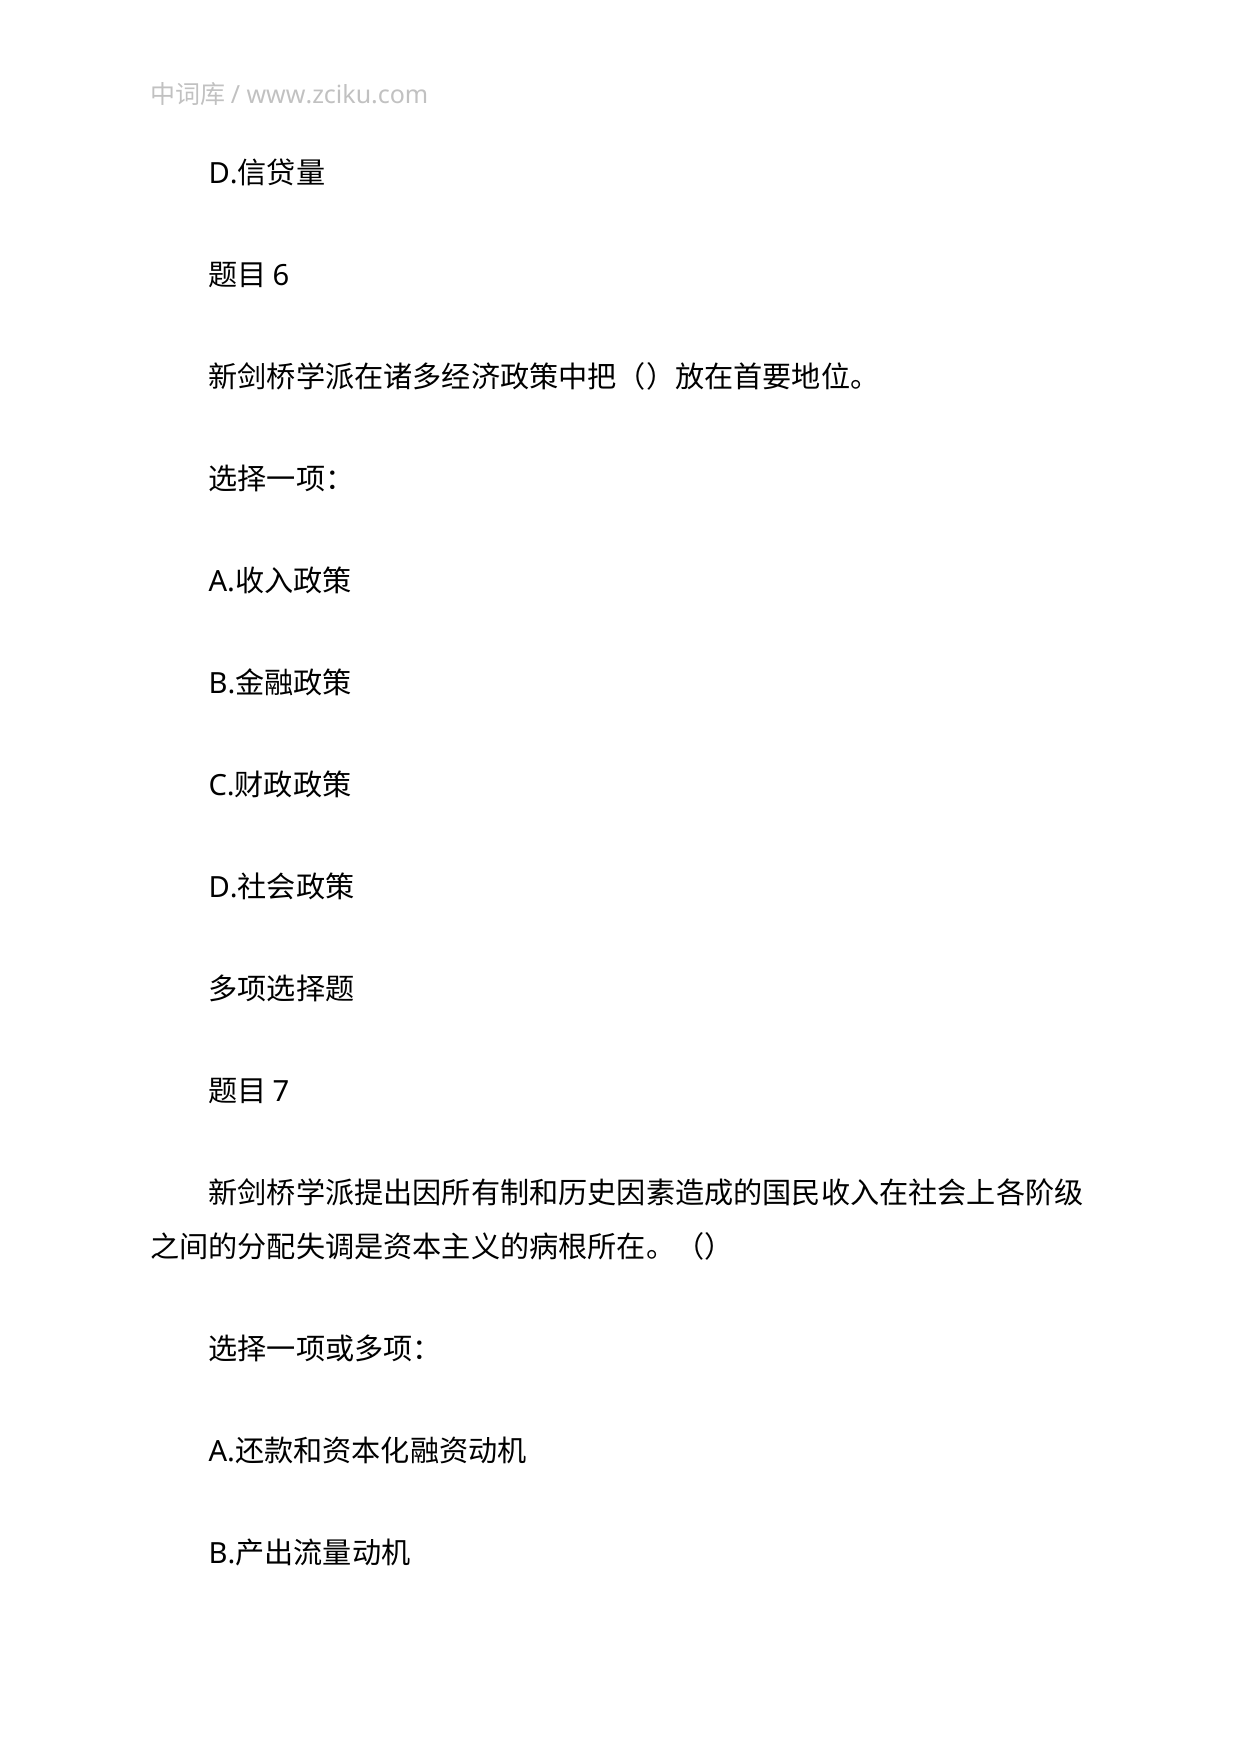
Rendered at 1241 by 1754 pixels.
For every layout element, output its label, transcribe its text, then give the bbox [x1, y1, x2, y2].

text 选择一项： [150, 456, 1090, 498]
text D.信贷量 [150, 150, 1090, 192]
text B.金融政策 [150, 659, 1090, 702]
text 新剑桥学派在诸多经济政策中把（）放在首要地位。 [150, 354, 1090, 396]
text 多项选择题 [150, 965, 1090, 1008]
text C.财政政策 [150, 761, 1090, 804]
text A.收入政策 [150, 557, 1090, 600]
text 题目7 [150, 1067, 1090, 1109]
text D.社会政策 [150, 863, 1090, 906]
text 选择一项或多项： [150, 1326, 1090, 1368]
text B.产出流量动机 [150, 1529, 1090, 1572]
text A.还款和资本化融资动机 [150, 1428, 1090, 1470]
text 新剑桥学派提出因所有制和历史因素造成的国民收入在社会上各阶级之间的分配失调是资本主义的病根所在。（） [150, 1169, 1090, 1266]
text 题目6 [150, 252, 1090, 294]
